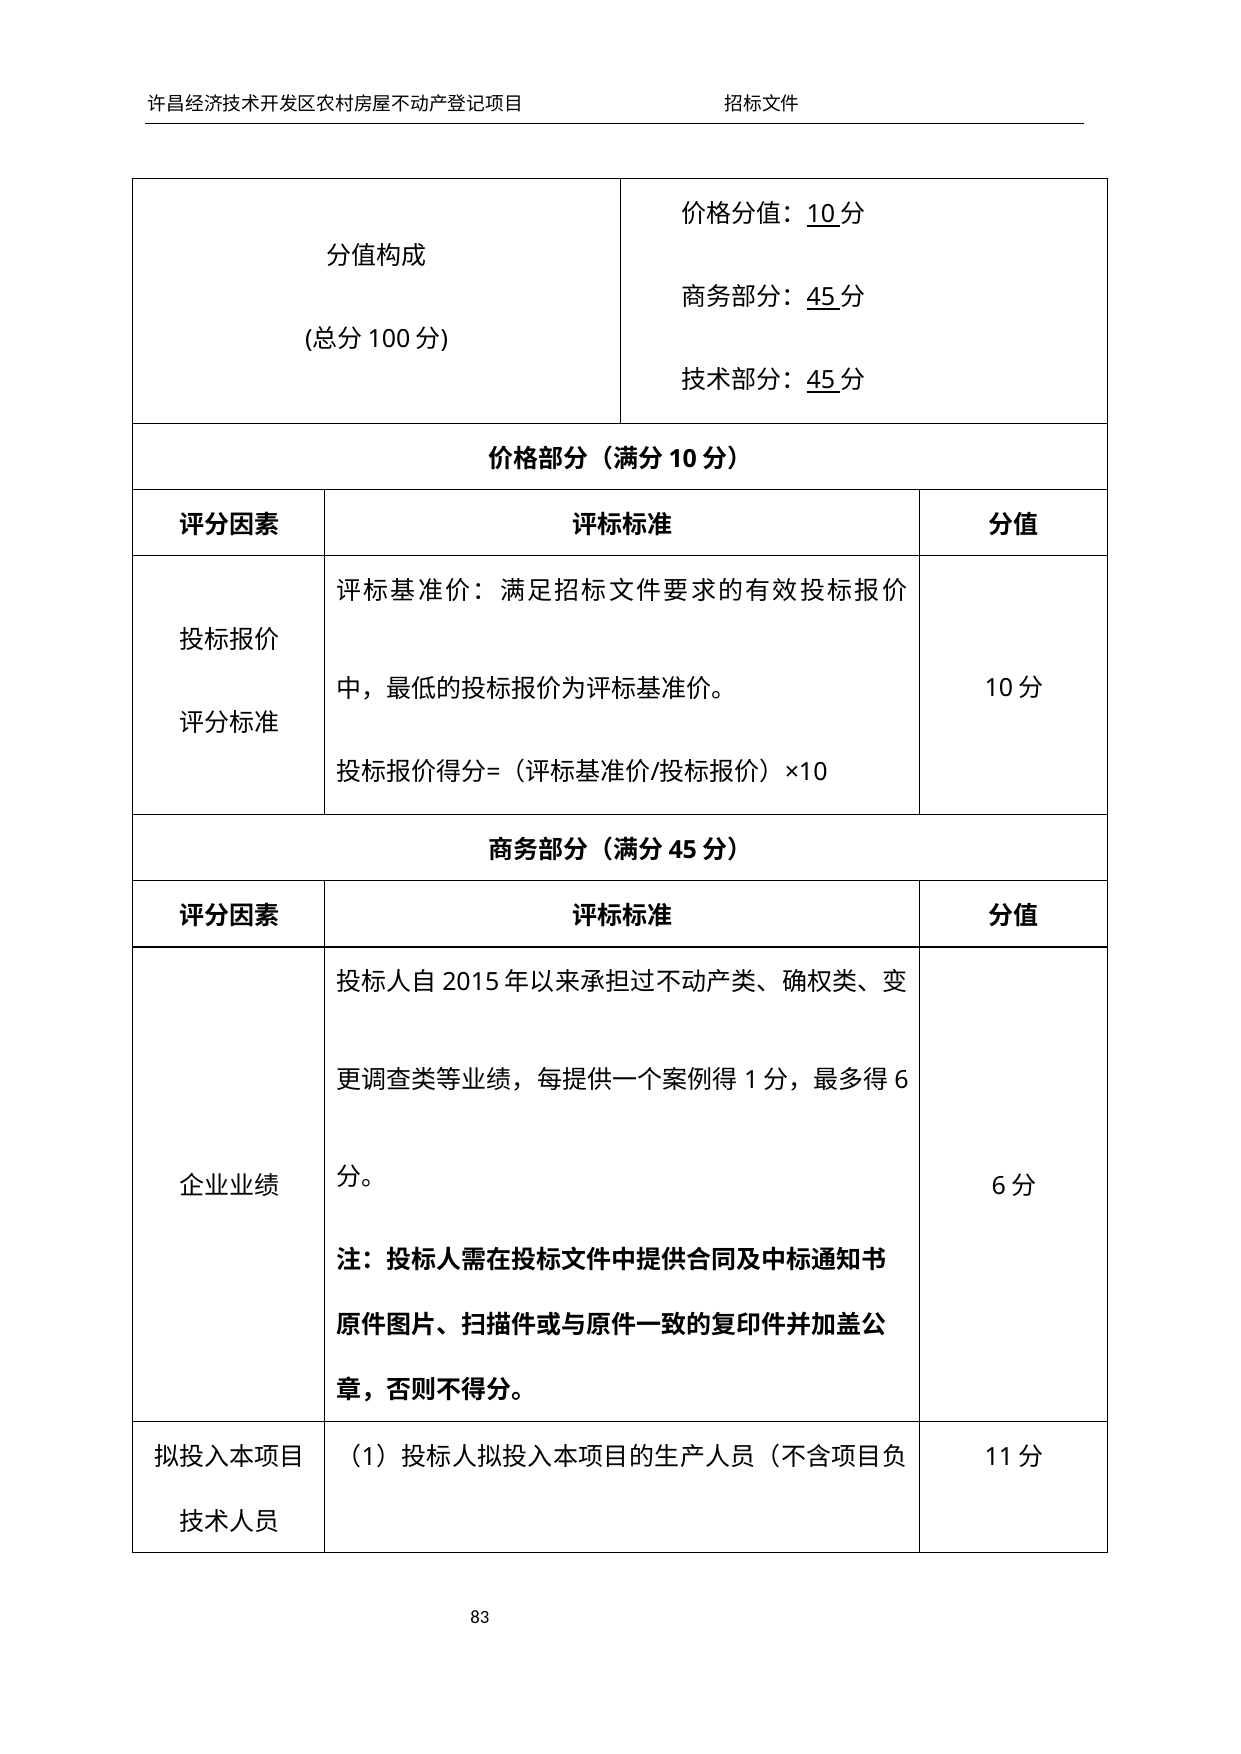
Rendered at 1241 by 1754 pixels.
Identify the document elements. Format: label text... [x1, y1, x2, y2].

table_cell 拟投入本项目技术人员 [133, 1422, 324, 1552]
table_cell 分值 [920, 881, 1107, 946]
table_cell 投标报价 评分标准 [133, 556, 324, 814]
table_cell 评标标准 [325, 490, 919, 555]
table_cell 价格部分（满分10分） [133, 424, 1107, 489]
table_cell 企业业绩 [133, 948, 324, 1421]
table_cell 11分 [920, 1422, 1107, 1552]
table_cell 评标标准 [325, 881, 919, 946]
table_cell 10分 [920, 556, 1107, 814]
table_header 价格分值：10分 商务部分：45分 技术部分：45分 [621, 179, 1107, 423]
table_header 分值构成 (总分100分) [133, 179, 620, 423]
table_cell 评标基准价：满足招标文件要求的有效投标报价中，最低的投标报价为评标基准价。 投标报价得分=（评标基准价/投标报价）×10 [325, 556, 919, 814]
table_cell 分值 [920, 490, 1107, 555]
table_cell 商务部分（满分45分） [133, 815, 1107, 880]
table_cell 评分因素 [133, 881, 324, 946]
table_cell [325, 1422, 919, 1552]
table_cell 评分因素 [133, 490, 324, 555]
table_cell 投标人自2015年以来承担过不动产类、确权类、变更调查类等业绩，每提供一个案例得1分，最多得6分。 注：投标人需在投标文件中提供合同及中标通知书原件图片、扫描件或与原件一致的复印件并加盖公章，否则不得分。 [325, 948, 919, 1421]
table_cell 6分 [920, 948, 1107, 1421]
